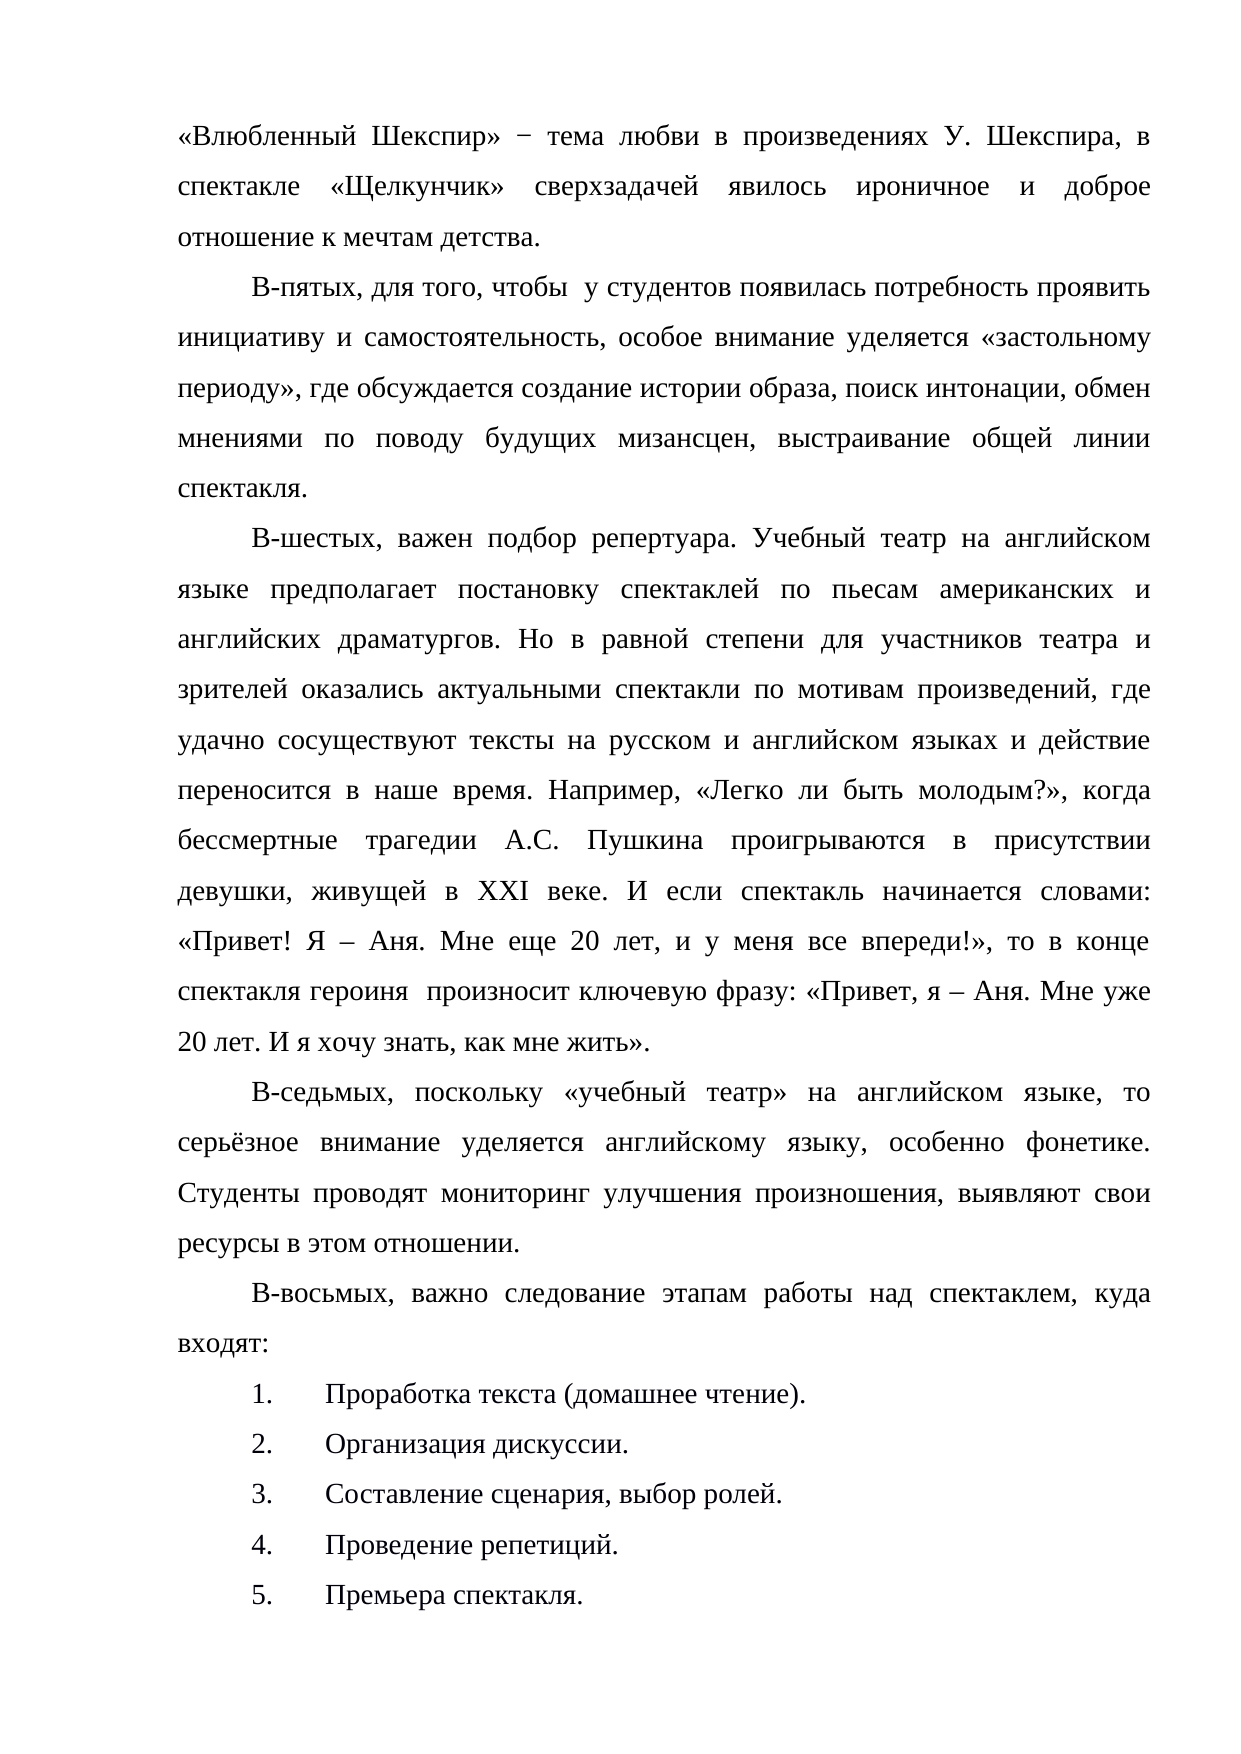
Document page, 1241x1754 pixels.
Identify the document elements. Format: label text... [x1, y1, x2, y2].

list Проведение репетиций. [177, 1527, 1152, 1560]
text В-пятых, для того, чтобы у студентов появилась потребность проявить инициативу и самостоятельность, особое внимание уделяется «застольному периоду», где обсуждается создание истории образа, поиск интонации, обмен мнениями по поводу будущих мизансцен, выстраивание общей линии спектакля. [177, 269, 1152, 504]
text В-шестых, важен подбор репертуара. Учебный театр на английском языке предполагает постановку спектаклей по пьесам американских и английских драматургов. Но в равной степени для участников театра и зрителей оказались актуальными спектакли по мотивам произведений, где удачно сосуществуют тексты на русском и английском языках и действие переносится в наше время. Например, «Легко ли быть молодым?», когда бессмертные трагедии А.С. Пушкина проигрываются в присутствии девушки, живущей в XXI веке. И если спектакль начинается словами: «Привет! Я – Аня. Мне еще 20 лет, и у меня все впереди!», то в конце спектакля героиня произносит ключевую фразу: «Привет, я – Аня. Мне уже 20 лет. И я хочу знать, как мне жить». [177, 521, 1152, 1057]
text В-восьмых, важно следование этапам работы над спектаклем, куда входят: [177, 1275, 1152, 1359]
text В-седьмых, поскольку «учебный театр» на английском языке, то серьёзное внимание уделяется английскому языку, особенно фонетике. Студенты проводят мониторинг улучшения произношения, выявляют свои ресурсы в этом отношении. [177, 1074, 1152, 1258]
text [177, 118, 1152, 252]
list Проработка текста (домашнее чтение). [177, 1376, 1152, 1409]
list Премьера спектакля. [177, 1577, 1152, 1611]
list Организация дискуссии. [177, 1426, 1152, 1460]
list Составление сценария, выбор ролей. [177, 1477, 1152, 1510]
